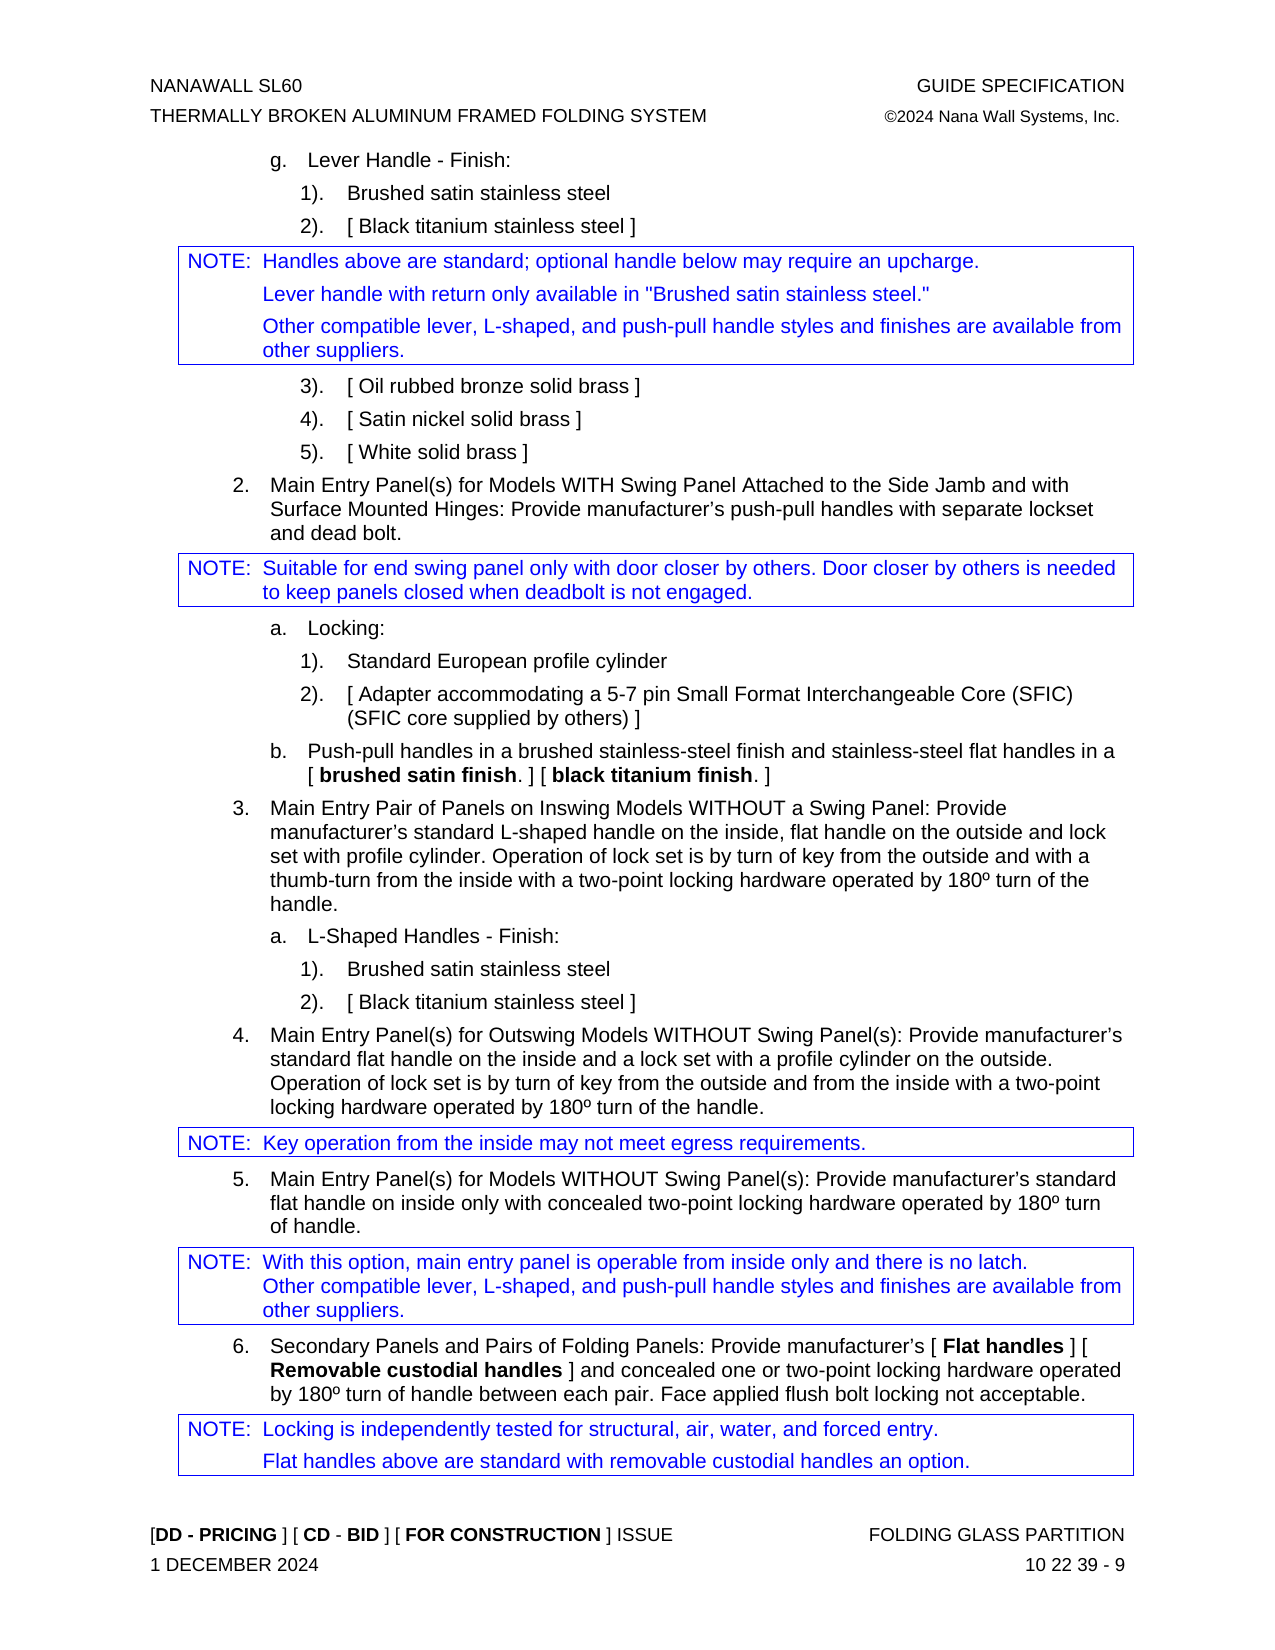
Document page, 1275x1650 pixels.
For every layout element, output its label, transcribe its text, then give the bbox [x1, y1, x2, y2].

subtitle [ Black titanium stainless steel ] [300, 990, 1125, 1014]
text NOTE: Handles above are standard; optional handle below may require an upcharge. [179, 247, 1133, 273]
subtitle [ Satin nickel solid brass ] [300, 407, 1125, 431]
text NOTE: Key operation from the inside may not meet egress requirements. [179, 1128, 1133, 1156]
subtitle Main Entry Pair of Panels on Inswing Models WITHOUT a Swing Panel: Provide manufacturer’s standard L-shaped handle on the inside, flat handle on the outside and lock set with profile cylinder. Operation of lock set is by turn of key from the outside and with a thumb-turn from the inside with a two-point locking hardware operated by 180º turn of the handle. [232, 796, 1125, 915]
subtitle Main Entry Panel(s) for Outswing Models WITHOUT Swing Panel(s): Provide manufacturer’s standard flat handle on the inside and a lock set with a profile cylinder on the outside. Operation of lock set is by turn of key from the outside and from the inside with a two-point locking hardware operated by 180º turn of the handle. [232, 1023, 1125, 1119]
text Flat handles above are standard with removable custodial handles an option. [179, 1446, 1133, 1475]
subtitle [ White solid brass ] [300, 440, 1125, 464]
subtitle Main Entry Panel(s) for Models WITHOUT Swing Panel(s): Provide manufacturer’s standard flat handle on inside only with concealed two-point locking hardware operated by 180º turn of handle. [232, 1166, 1125, 1238]
text Lever handle with return only available in "Brushed satin stainless steel." [179, 278, 1133, 306]
subtitle [ Oil rubbed bronze solid brass ] [300, 374, 1125, 398]
text Other compatible lever, L-shaped, and push-pull handle styles and finishes are available from other suppliers. [179, 311, 1133, 364]
subtitle Standard European profile cylinder [300, 649, 1125, 673]
subtitle Brushed satin stainless steel [300, 181, 1125, 205]
subtitle Brushed satin stainless steel [300, 957, 1125, 981]
text NOTE: Suitable for end swing panel only with door closer by others. Door closer by others is needed to keep panels closed when deadbolt is not engaged. [179, 554, 1133, 606]
subtitle Locking: [270, 616, 1125, 640]
subtitle Push-pull handles in a brushed stainless-steel finish and stainless-steel flat handles in a [ brushed satin finish. ] [ black titanium finish. ] [270, 739, 1125, 787]
subtitle L-Shaped Handles - Finish: [270, 924, 1125, 948]
text NOTE: Locking is independently tested for structural, air, water, and forced entry. [179, 1415, 1133, 1441]
subtitle [ Black titanium stainless steel ] [300, 214, 1125, 238]
subtitle Secondary Panels and Pairs of Folding Panels: Provide manufacturer’s [ Flat handles ] [ Removable custodial handles ] and concealed one or two-point locking hardware operated by 180º turn of handle between each pair. Face applied flush bolt locking not acceptable. [232, 1334, 1125, 1406]
subtitle [ Adapter accommodating a 5-7 pin Small Format Interchangeable Core (SFIC) (SFIC core supplied by others) ] [300, 682, 1125, 730]
text NOTE: With this option, main entry panel is operable from inside only and there is no latch. Other compatible lever, L-shaped, and push-pull handle styles and finishes are available from other suppliers. [179, 1248, 1133, 1324]
subtitle Lever Handle - Finish: [270, 148, 1125, 172]
subtitle Main Entry Panel(s) for Models WITH Swing Panel Attached to the Side Jamb and with Surface Mounted Hinges: Provide manufacturer’s push-pull handles with separate lockset and dead bolt. [232, 473, 1125, 544]
